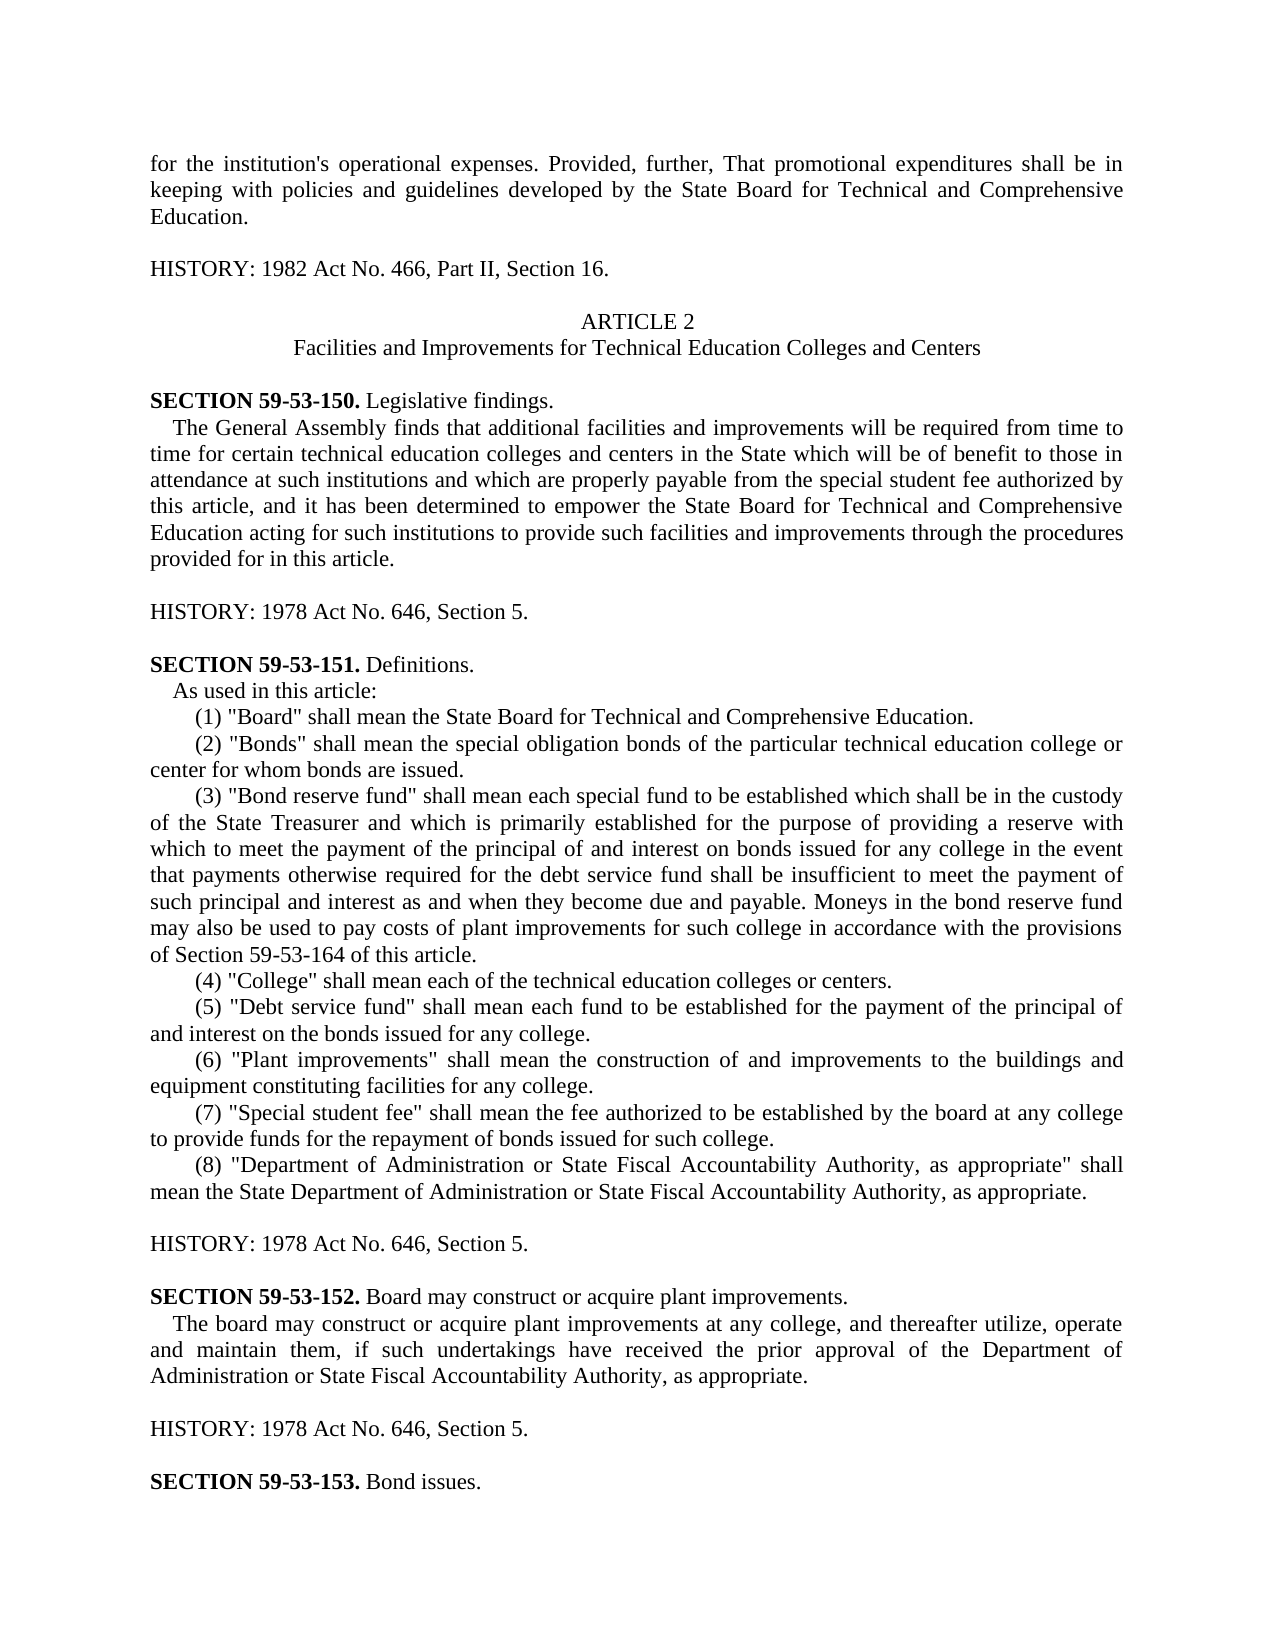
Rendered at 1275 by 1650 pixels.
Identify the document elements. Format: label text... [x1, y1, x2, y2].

text The board may construct or acquire plant improvements at any college, and thereafter utilize, operate and maintain them, if such undertakings have received the prior approval of the Department of Administration or State Fiscal Accountability Authority, as appropriate. [150, 1309, 1125, 1389]
text SECTION 59-53-150. Legislative findings. [150, 387, 1125, 413]
text SECTION 59-53-152. Board may construct or acquire plant improvements. [150, 1283, 1125, 1309]
text SECTION 59-53-151. Definitions. [150, 651, 1125, 677]
text SECTION 59-53-153. Bond issues. [150, 1468, 1125, 1494]
text (5) "Debt service fund" shall mean each fund to be established for the payment of the principal of and interest on the bonds issued for any college. [150, 993, 1125, 1046]
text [150, 150, 1125, 229]
text (4) "College" shall mean each of the technical education colleges or centers. [150, 967, 1125, 993]
text HISTORY: 1978 Act No. 646, Section 5. [150, 1415, 1125, 1441]
text ARTICLE 2 [150, 308, 1125, 334]
text HISTORY: 1982 Act No. 466, Part II, Section 16. [150, 255, 1125, 282]
text The General Assembly finds that additional facilities and improvements will be required from time to time for certain technical education colleges and centers in the State which will be of benefit to those in attendance at such institutions and which are properly payable from the special student fee authorized by this article, and it has been determined to empower the State Board for Technical and Comprehensive Education acting for such institutions to provide such facilities and improvements through the procedures provided for in this article. [150, 413, 1125, 572]
text (2) "Bonds" shall mean the special obligation bonds of the particular technical education college or center for whom bonds are issued. [150, 730, 1125, 782]
text (3) "Bond reserve fund" shall mean each special fund to be established which shall be in the custody of the State Treasurer and which is primarily established for the purpose of providing a reserve with which to meet the payment of the principal of and interest on bonds issued for any college in the event that payments otherwise required for the debt service fund shall be insufficient to meet the payment of such principal and interest as and when they become due and payable. Moneys in the bond reserve fund may also be used to pay costs of plant improvements for such college in accordance with the provisions of Section 59-53-164 of this article. [150, 782, 1125, 967]
text (1) "Board" shall mean the State Board for Technical and Comprehensive Education. [150, 703, 1125, 730]
text HISTORY: 1978 Act No. 646, Section 5. [150, 1231, 1125, 1257]
text Facilities and Improvements for Technical Education Colleges and Centers [150, 334, 1125, 361]
text HISTORY: 1978 Act No. 646, Section 5. [150, 598, 1125, 624]
text (6) "Plant improvements" shall mean the construction of and improvements to the buildings and equipment constituting facilities for any college. [150, 1046, 1125, 1099]
text (8) "Department of Administration or State Fiscal Accountability Authority, as appropriate" shall mean the State Department of Administration or State Fiscal Accountability Authority, as appropriate. [150, 1151, 1125, 1204]
text As used in this article: [150, 677, 1125, 703]
text (7) "Special student fee" shall mean the fee authorized to be established by the board at any college to provide funds for the repayment of bonds issued for such college. [150, 1099, 1125, 1151]
